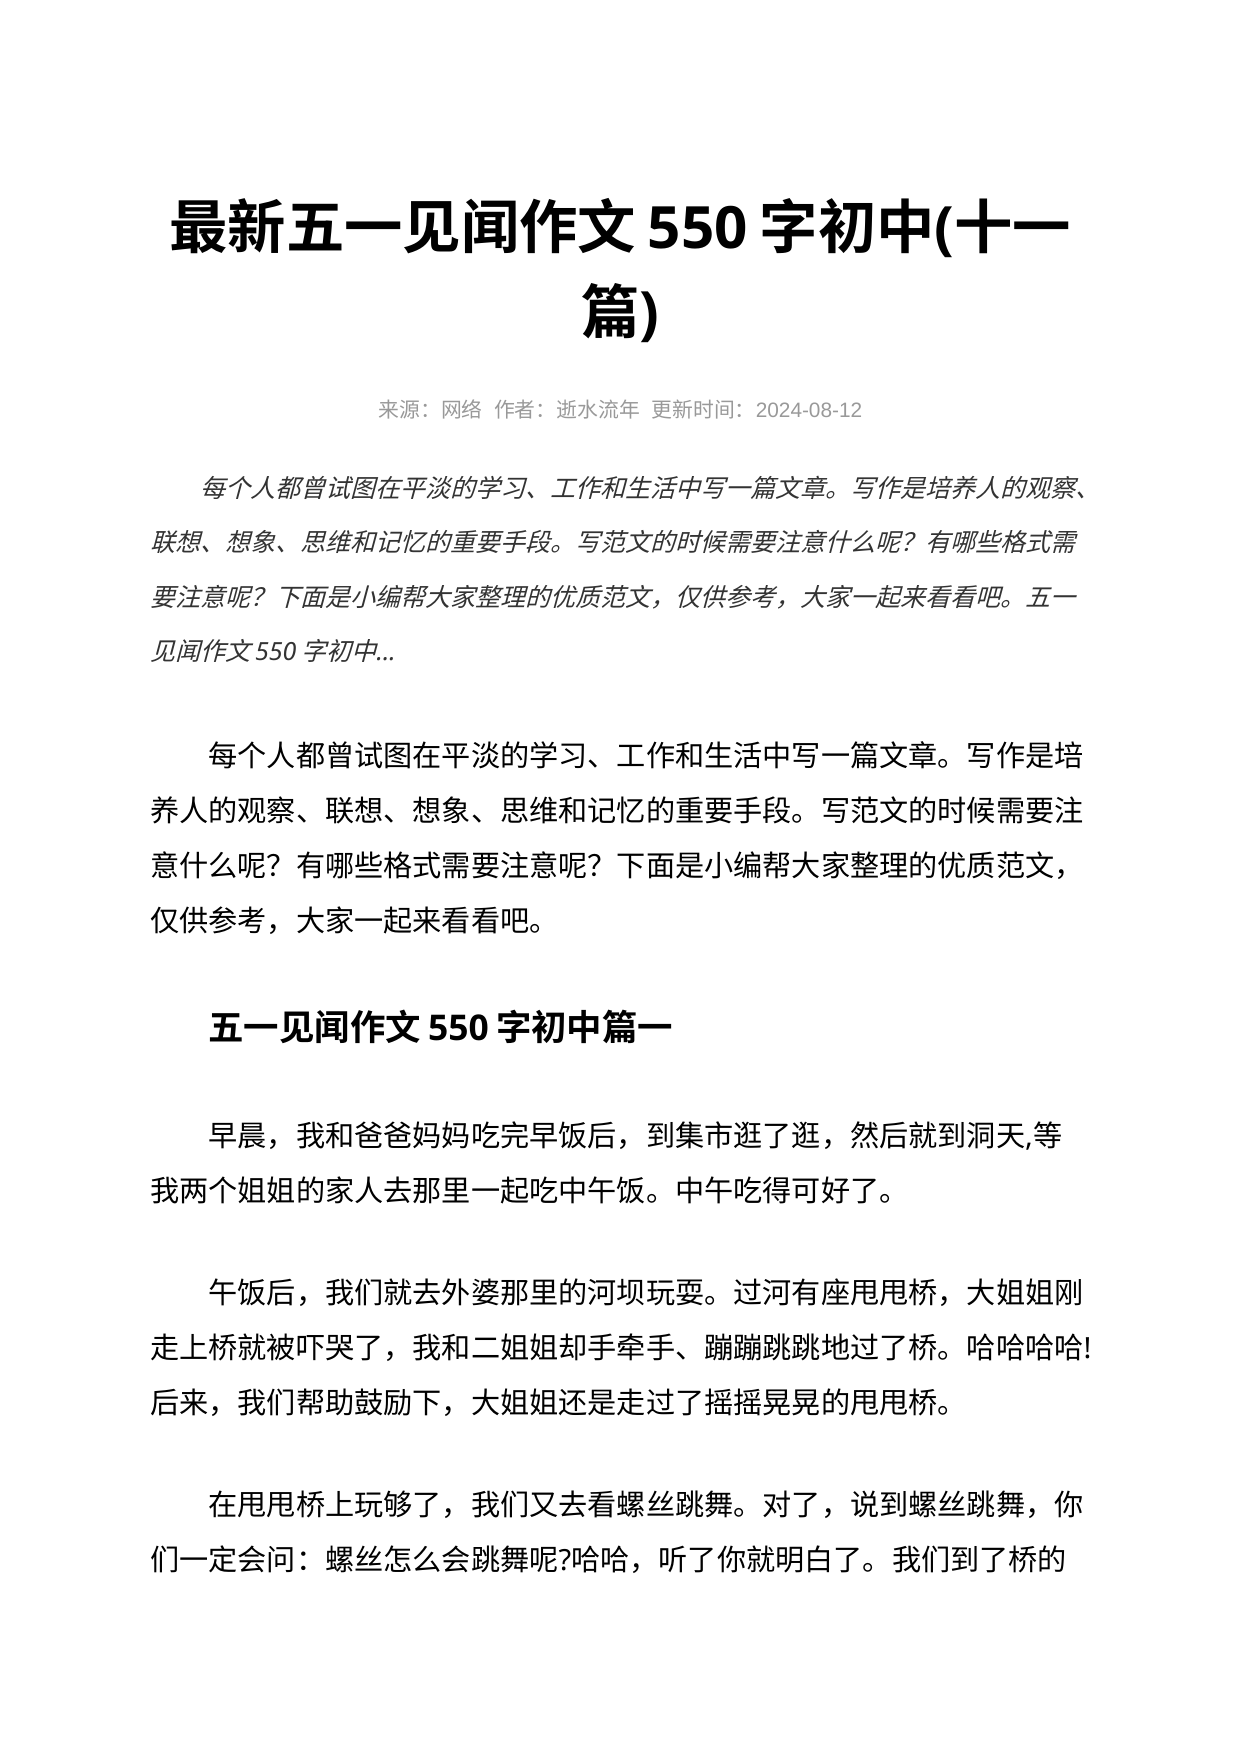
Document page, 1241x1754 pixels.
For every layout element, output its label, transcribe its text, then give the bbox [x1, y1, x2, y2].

text 五一见闻作文550字初中篇一 [150, 999, 1090, 1051]
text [150, 1481, 1090, 1579]
text 每个人都曾试图在平淡的学习、工作和生活中写一篇文章。写作是培养人的观察、联想、想象、思维和记忆的重要手段。写范文的时候需要注意什么呢？有哪些格式需要注意呢？下面是小编帮大家整理的优质范文，仅供参考，大家一起来看看吧。 [150, 733, 1090, 940]
text 早晨，我和爸爸妈妈吃完早饭后，到集市逛了逛，然后就到洞天,等我两个姐姐的家人去那里一起吃中午饭。中午吃得可好了。 [150, 1113, 1090, 1210]
subtitle 最新五一见闻作文550字初中(十一篇) [150, 181, 1090, 351]
text 每个人都曾试图在平淡的学习、工作和生活中写一篇文章。写作是培养人的观察、联想、想象、思维和记忆的重要手段。写范文的时候需要注意什么呢？有哪些格式需要注意呢？下面是小编帮大家整理的优质范文，仅供参考，大家一起来看看吧。五一见闻作文550字初中... [150, 468, 1090, 668]
text 来源：网络 作者：逝水流年 更新时间：2024-08-12 [150, 398, 1090, 422]
text 午饭后，我们就去外婆那里的河坝玩耍。过河有座甩甩桥，大姐姐刚走上桥就被吓哭了，我和二姐姐却手牵手、蹦蹦跳跳地过了桥。哈哈哈哈!后来，我们帮助鼓励下，大姐姐还是走过了摇摇晃晃的甩甩桥。 [150, 1270, 1090, 1422]
